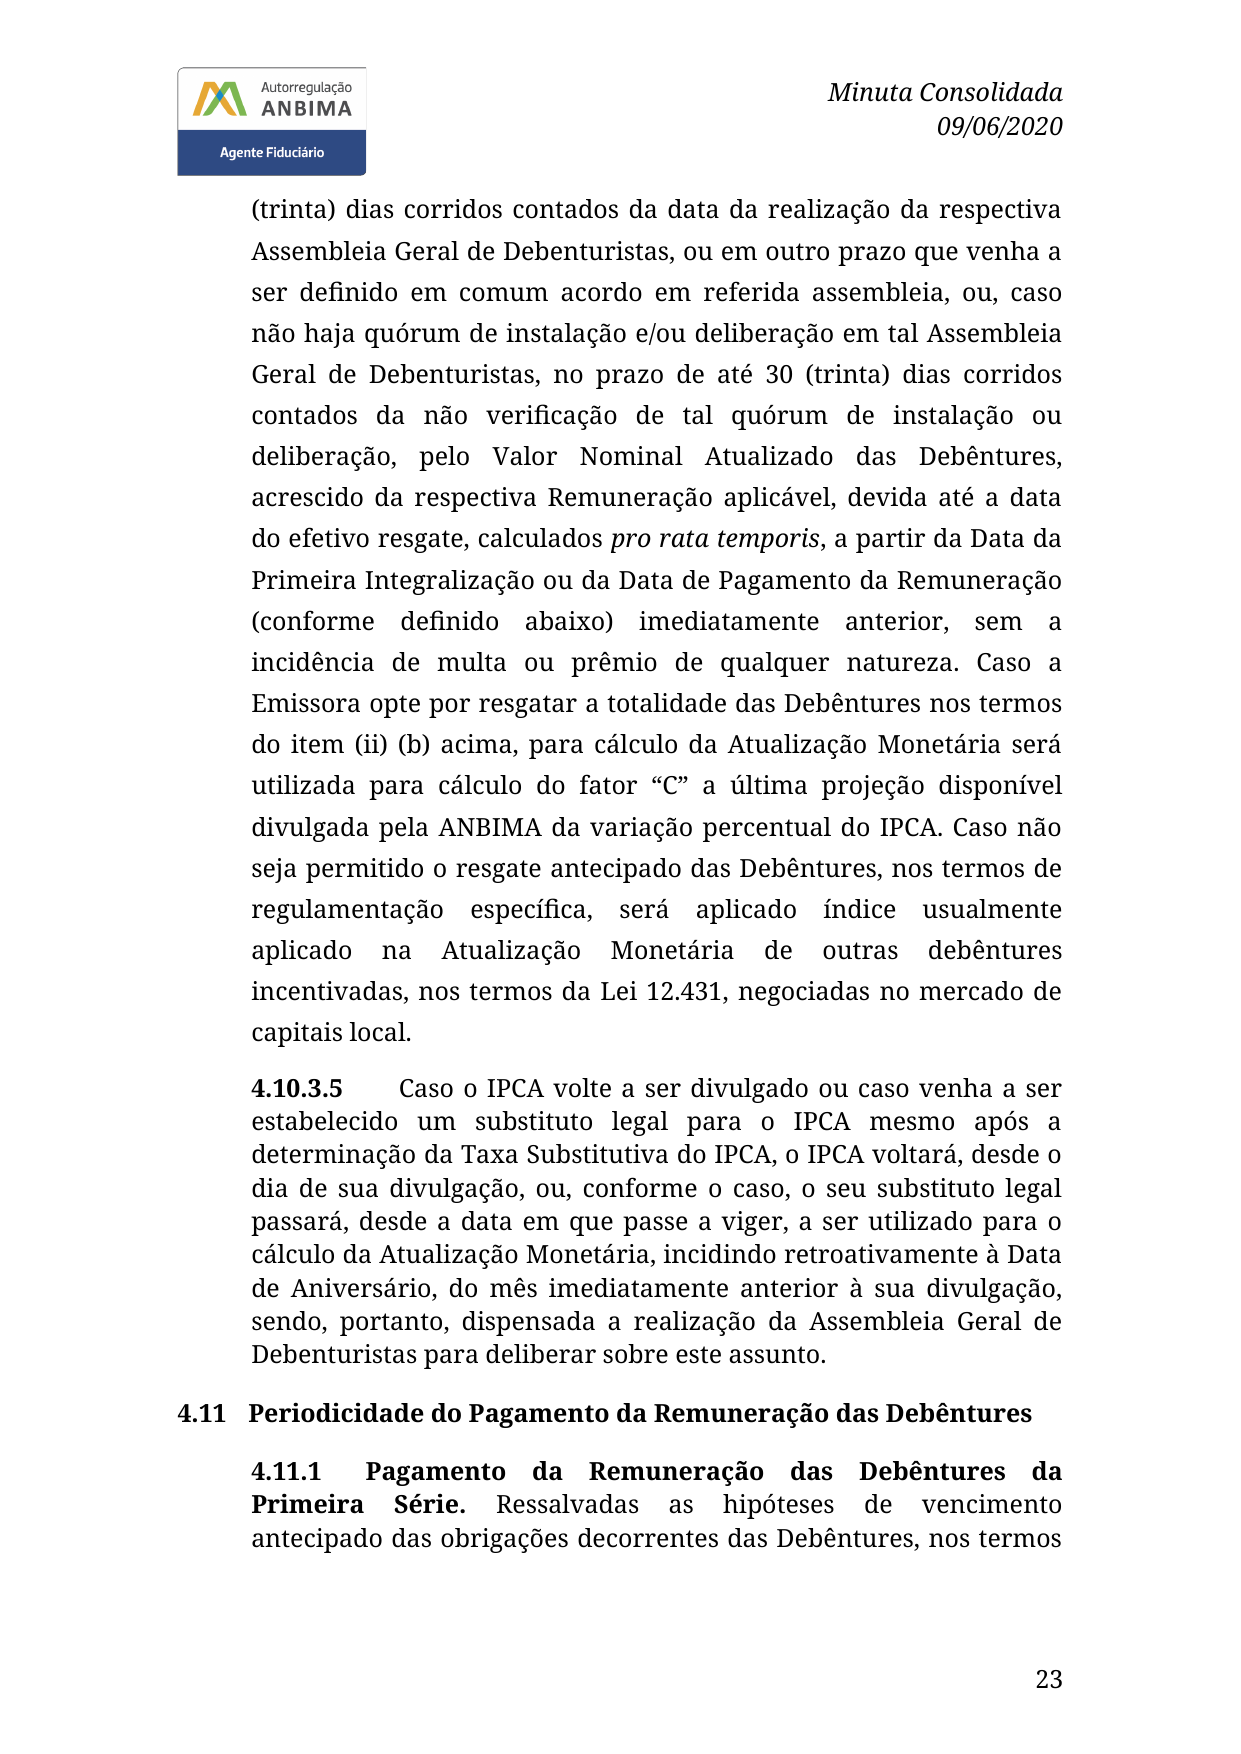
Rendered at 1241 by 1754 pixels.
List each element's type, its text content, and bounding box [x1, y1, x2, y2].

picture [177, 67, 367, 176]
list 4.10.3.5 Caso o IPCA volte a ser divulgado ou caso venha a ser estabelecido um substituto legal para o IPCA mesmo após a determinação da Taxa Substitutiva do IPCA, o IPCA voltará, desde o dia de sua divulgação, ou, conforme o caso, o seu substituto legal passará, desde a data em que passe a viger, a ser utilizado para o cálculo da Atualização Monetária, incidindo retroativamente à Data de Aniversário, do mês imediatamente anterior à sua divulgação, sendo, portanto, dispensada a realização da Assembleia Geral de Debenturistas para deliberar sobre este assunto. [251, 1071, 1063, 1371]
text Periodicidade do Pagamento da Remuneração das Debêntures [177, 1396, 1063, 1429]
